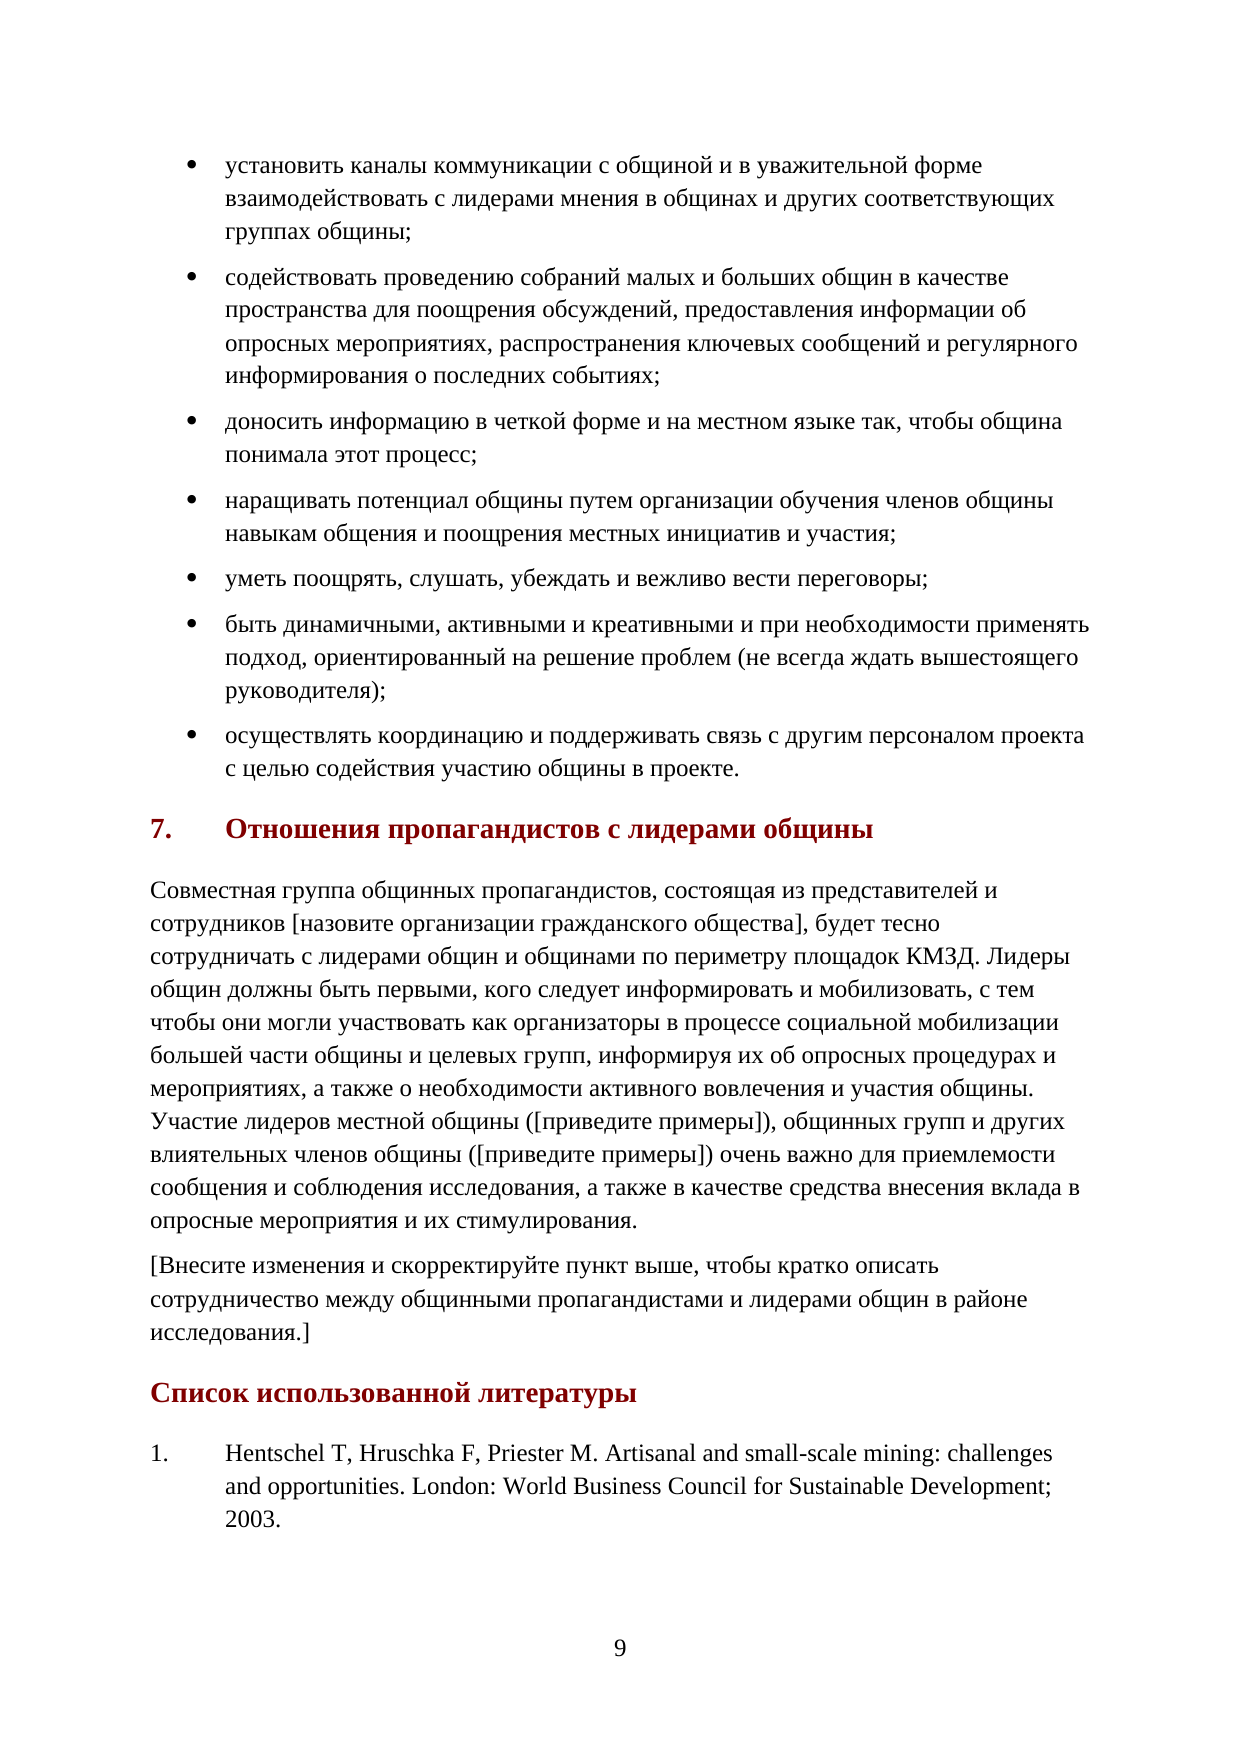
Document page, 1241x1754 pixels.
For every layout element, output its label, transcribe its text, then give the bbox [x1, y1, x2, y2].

subtitle Список использованной литературы [150, 1375, 1090, 1408]
list доносить информацию в четкой форме и на местном языке так, чтобы община понимала этот процесс; [187, 406, 1090, 468]
list уметь поощрять, слушать, убеждать и вежливо вести переговоры; [187, 563, 1090, 592]
list 1. Hentschel T, Hruschka F, Priester M. Artisanal and small-scale mining: challenges and opportunities. London: World Business Council for Sustainable Development; 2003. [150, 1438, 1090, 1533]
text Совместная группа общинных пропагандистов, состоящая из представителей и сотрудников [назовите организации гражданского общества], будет тесно сотрудничать с лидерами общин и общинами по периметру площадок КМЗД. Лидеры общин должны быть первыми, кого следует информировать и мобилизовать, с тем чтобы они могли участвовать как организаторы в процессе социальной мобилизации большей части общины и целевых групп, информируя их об опросных процедурах и мероприятиях, а также о необходимости активного вовлечения и участия общины. Участие лидеров местной общины ([приведите примеры]), общинных групп и других влиятельных членов общины ([приведите примеры]) очень важно для приемлемости сообщения и соблюдения исследования, а также в качестве средства внесения вклада в опросные мероприятия и их стимулирования. [150, 875, 1090, 1234]
list установить каналы коммуникации с общиной и в уважительной форме взаимодействовать с лидерами мнения в общинах и других соответствующих группах общины; [187, 150, 1090, 245]
subtitle 7. Отношения пропагандистов с лидерами общины [150, 811, 1090, 845]
list быть динамичными, активными и креативными и при необходимости применять подход, ориентированный на решение проблем (не всегда ждать вышестоящего руководителя); [187, 609, 1090, 703]
list наращивать потенциал общины путем организации обучения членов общины навыкам общения и поощрения местных инициатив и участия; [187, 485, 1090, 546]
list содействовать проведению собраний малых и больших общин в качестве пространства для поощрения обсуждений, предоставления информации об опросных мероприятиях, распространения ключевых сообщений и регулярного информирования о последних событиях; [187, 262, 1090, 389]
text [Внесите изменения и скорректируйте пункт выше, чтобы кратко описать сотрудничество между общинными пропагандистами и лидерами общин в районе исследования.] [150, 1251, 1090, 1345]
list осуществлять координацию и поддерживать связь с другим персоналом проекта с целью содействия участию общины в проекте. [187, 720, 1090, 782]
